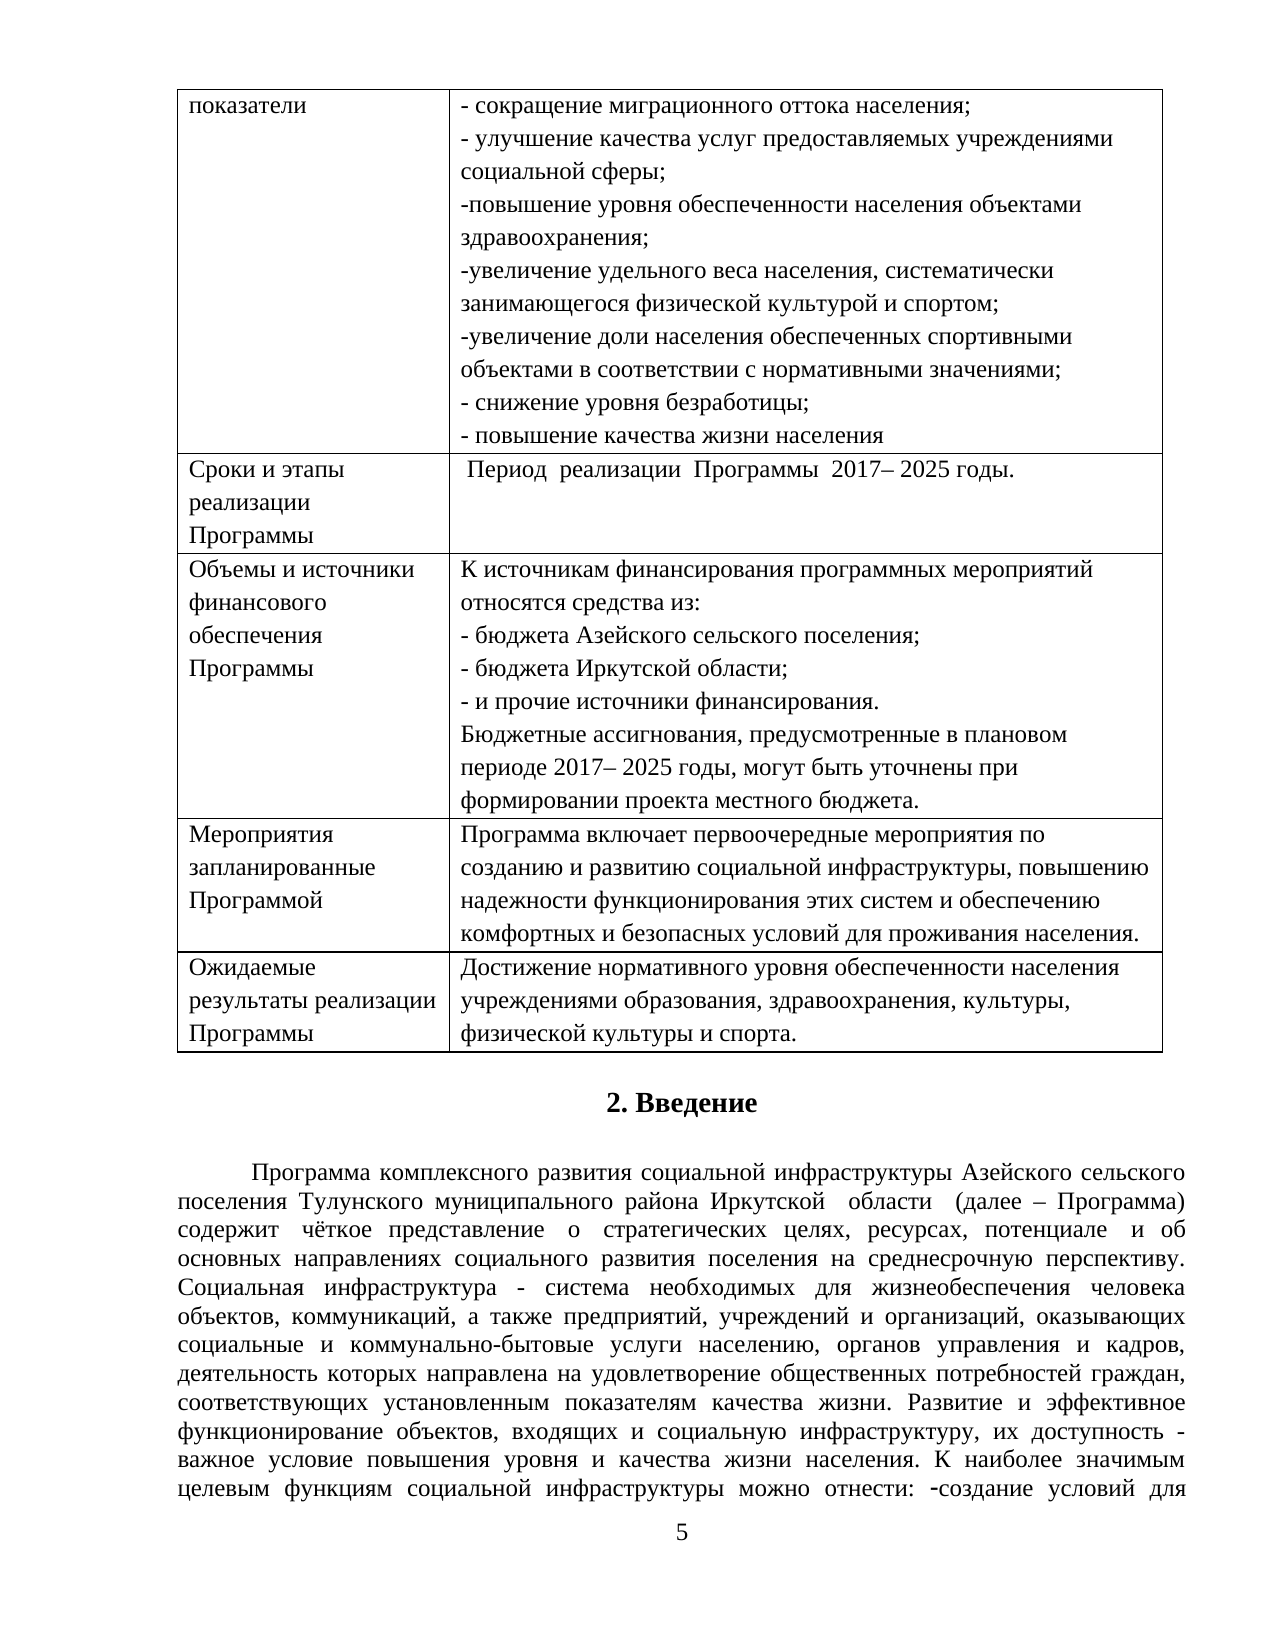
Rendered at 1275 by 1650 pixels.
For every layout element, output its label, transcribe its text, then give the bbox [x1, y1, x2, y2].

table_cell Сроки и этапы реализации Программы [178, 454, 449, 553]
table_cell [450, 90, 1162, 453]
table_cell Достижение нормативного уровня обеспеченности населения учреждениями образования, здравоохранения, культуры, физической культуры и спорта. [450, 953, 1162, 1051]
table_cell Ожидаемые результаты реализации Программы [178, 953, 449, 1051]
table_cell Программа включает первоочередные мероприятия по созданию и развитию социальной инфраструктуры, повышению надежности функционирования этих систем и обеспечению комфортных и безопасных условий для проживания населения. [450, 819, 1162, 951]
table_cell Период реализации Программы 2017– 2025 годы. [450, 454, 1162, 553]
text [177, 1157, 1186, 1502]
table_cell К источникам финансирования программных мероприятий относятся средства из: - бюджета Азейского сельского поселения; - бюджета Иркутской области; - и прочие источники финансирования. Бюджетные ассигнования, предусмотренные в плановом периоде 2017– 2025 годы, могут быть уточнены при формировании проекта местного бюджета. [450, 554, 1162, 818]
table_cell Объемы и источники финансового обеспечения Программы [178, 554, 449, 818]
table_cell Мероприятия запланированные Программой [178, 819, 449, 951]
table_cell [178, 90, 449, 453]
text 2. Введение [177, 1086, 1186, 1119]
